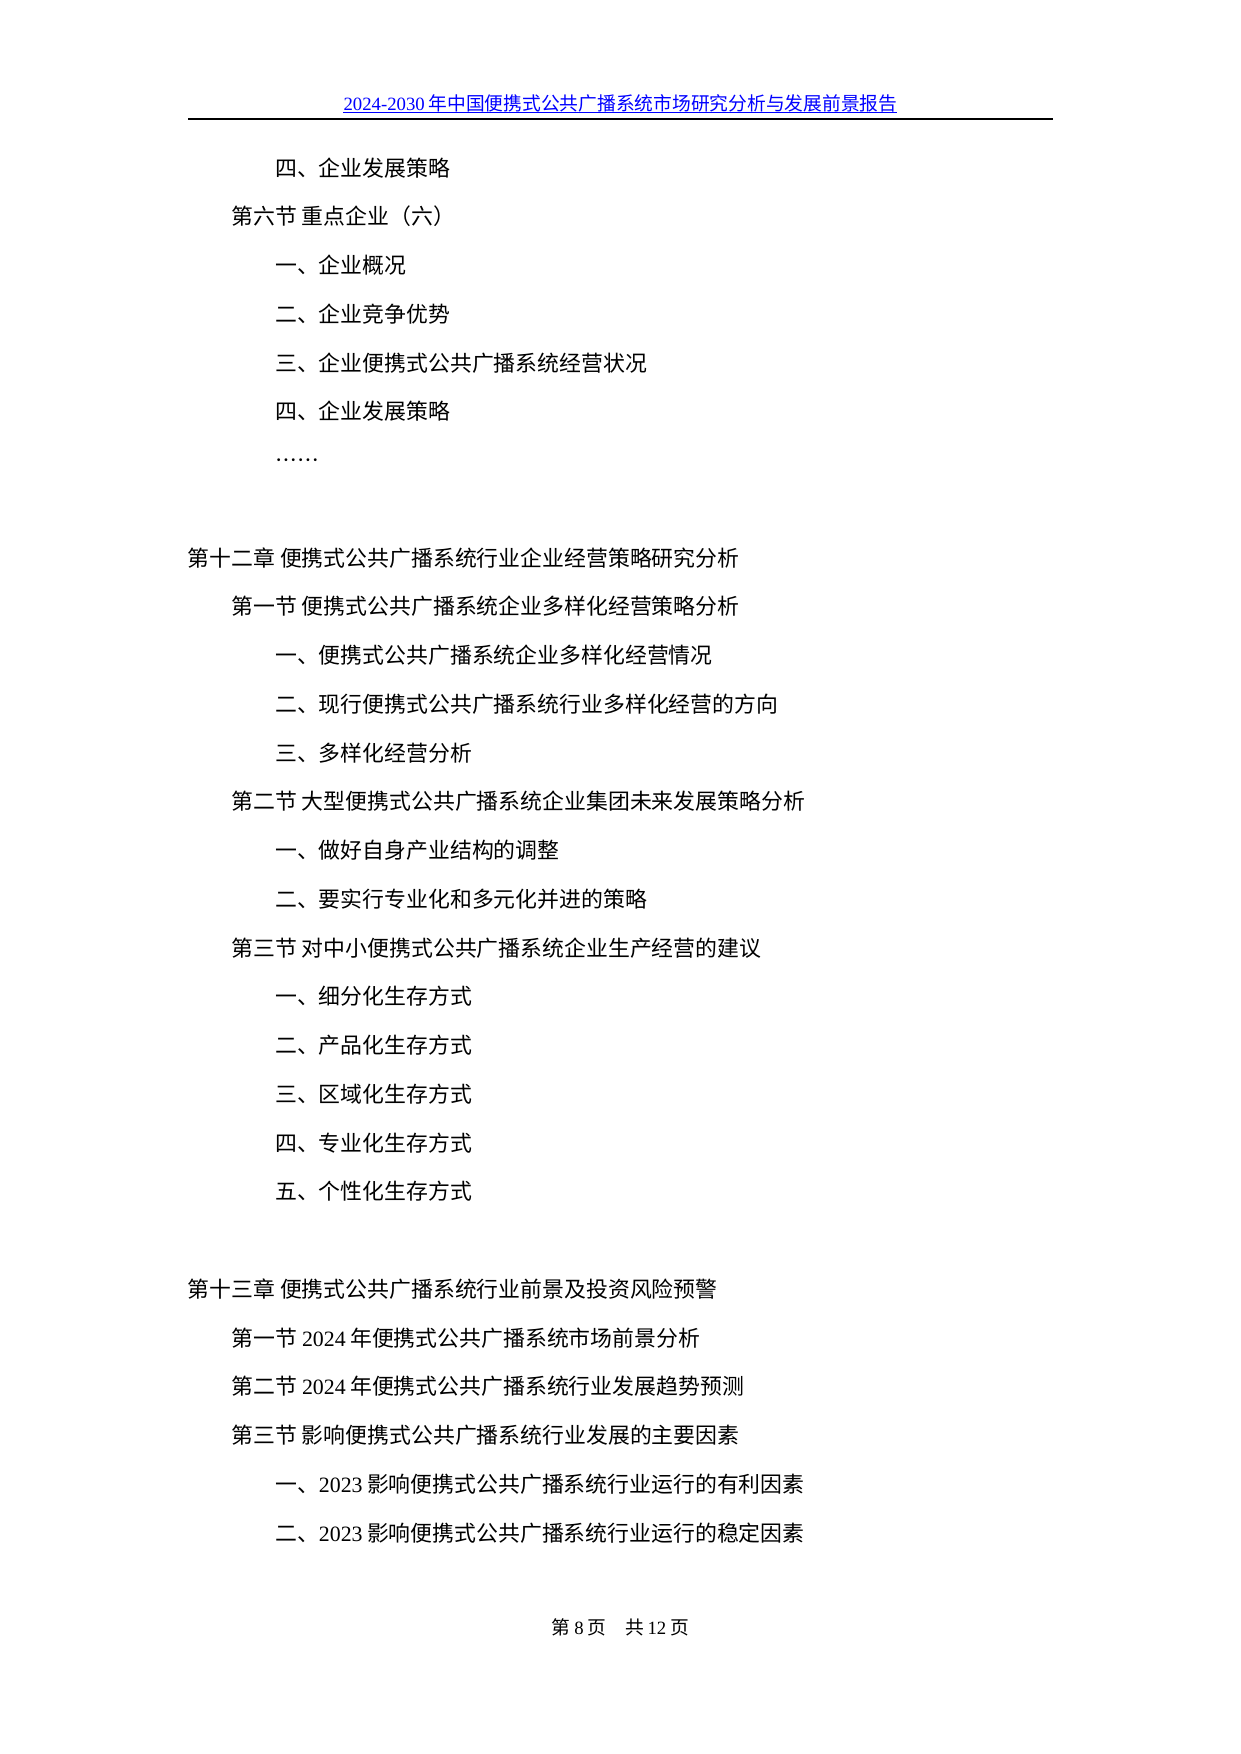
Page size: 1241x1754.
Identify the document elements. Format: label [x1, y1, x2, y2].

text [187, 150, 1053, 1548]
